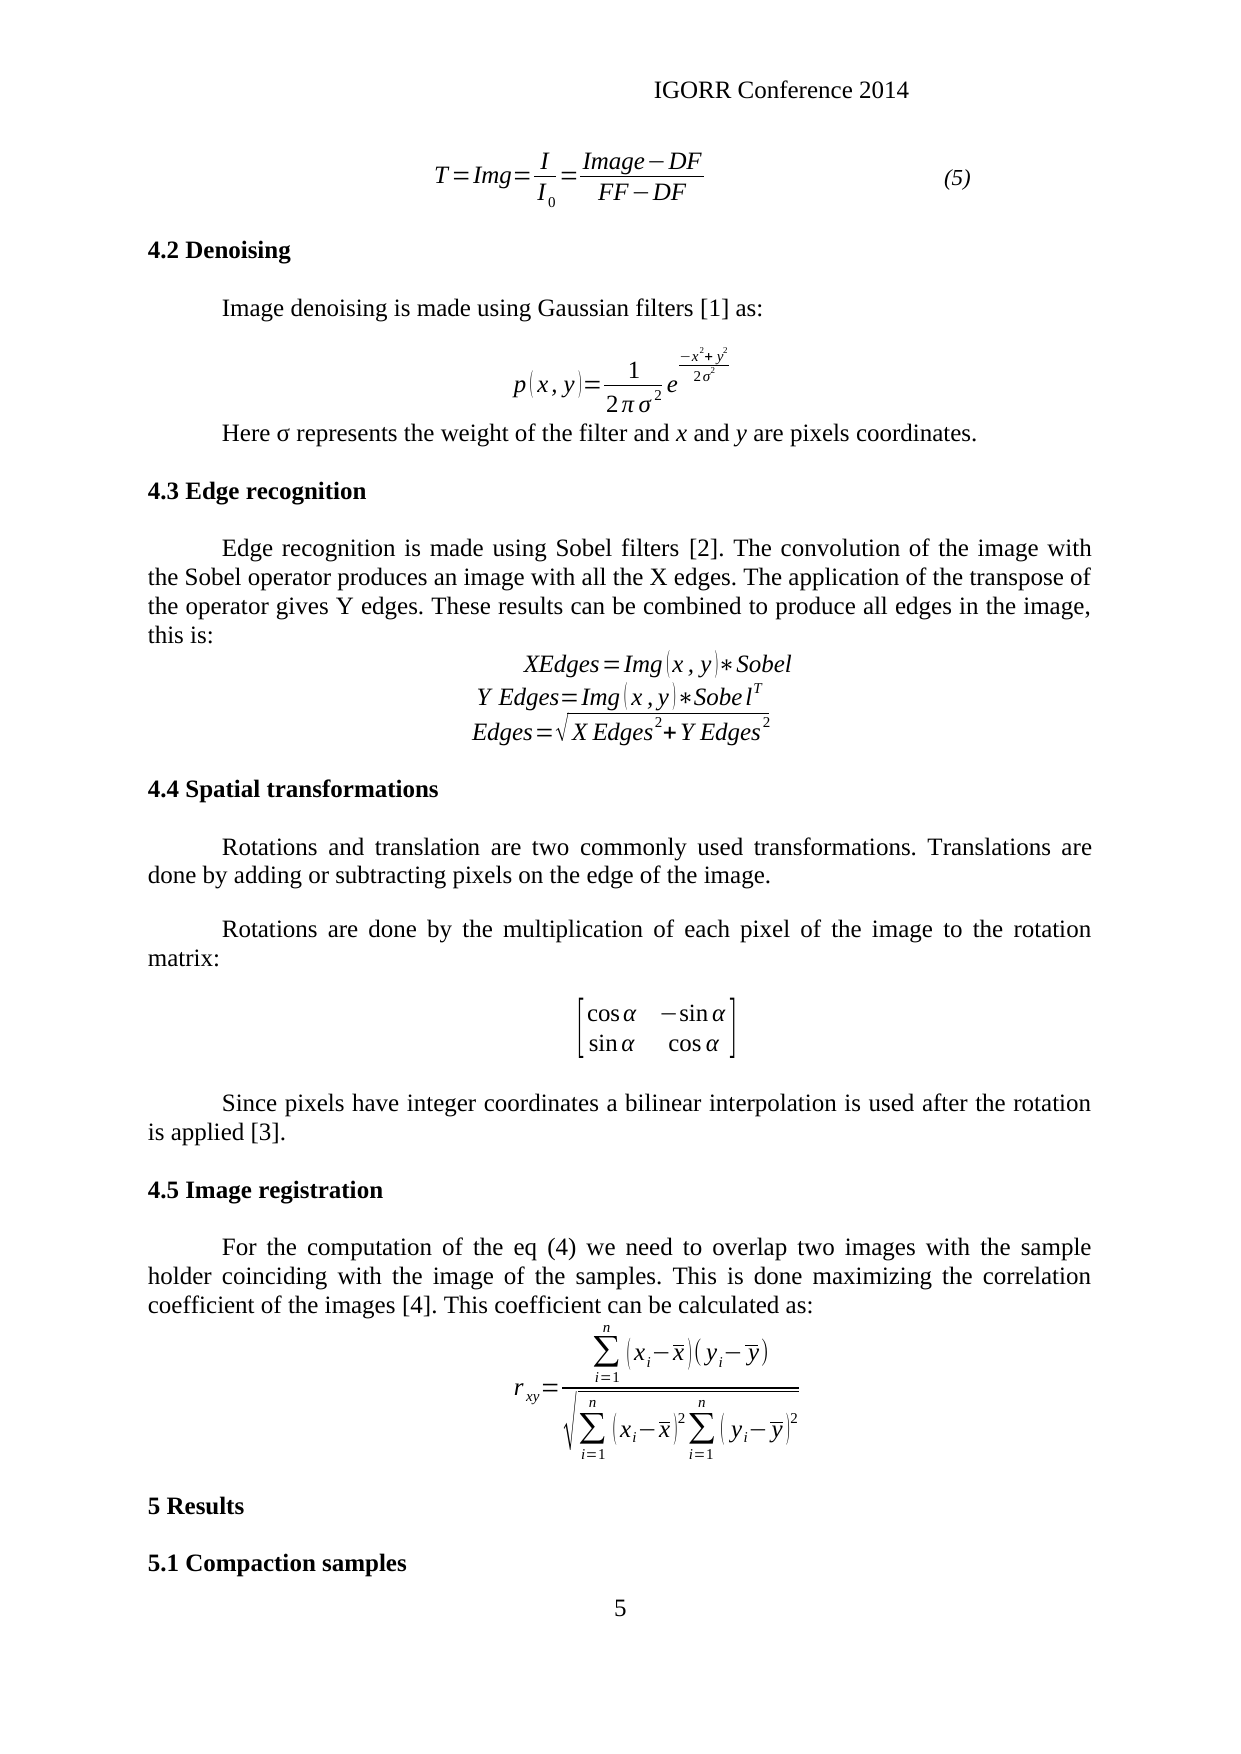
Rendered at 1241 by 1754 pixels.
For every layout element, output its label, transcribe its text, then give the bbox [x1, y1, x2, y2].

text 5.1 Compaction samples [148, 1548, 1092, 1577]
text Image denoising is made using Gaussian filters [1] as: [148, 293, 1092, 322]
text 4.3 Edge recognition [148, 476, 1092, 505]
text 4.4 Spatial transformations [148, 774, 1092, 803]
text Since pixels have integer coordinates a bilinear interpolation is used after the rotation is applied [3]. [148, 1088, 1092, 1146]
text 4.5 Image registration [148, 1175, 1092, 1203]
table_header (5) [933, 148, 1104, 235]
table_header [136, 148, 933, 235]
text 5 Results [148, 1491, 1092, 1519]
text Rotations and translation are two commonly used transformations. Translations are done by adding or subtracting pixels on the edge of the image. [148, 832, 1092, 889]
text For the computation of the eq (4) we need to overlap two images with the sample holder coinciding with the image of the samples. This is done maximizing the correlation coefficient of the images [4]. This coefficient can be calculated as: [148, 1232, 1092, 1318]
text Rotations are done by the multiplication of each pixel of the image to the rotation matrix: [148, 914, 1092, 972]
text Here σ represents the weight of the filter and x and y are pixels coordinates. [148, 418, 1092, 447]
text Edge recognition is made using Sobel filters [2]. The convolution of the image with the Sobel operator produces an image with all the X edges. The application of the transpose of the operator gives Y edges. These results can be combined to produce all edges in the image, this is: [148, 533, 1092, 648]
text 4.2 Denoising [148, 235, 1092, 264]
